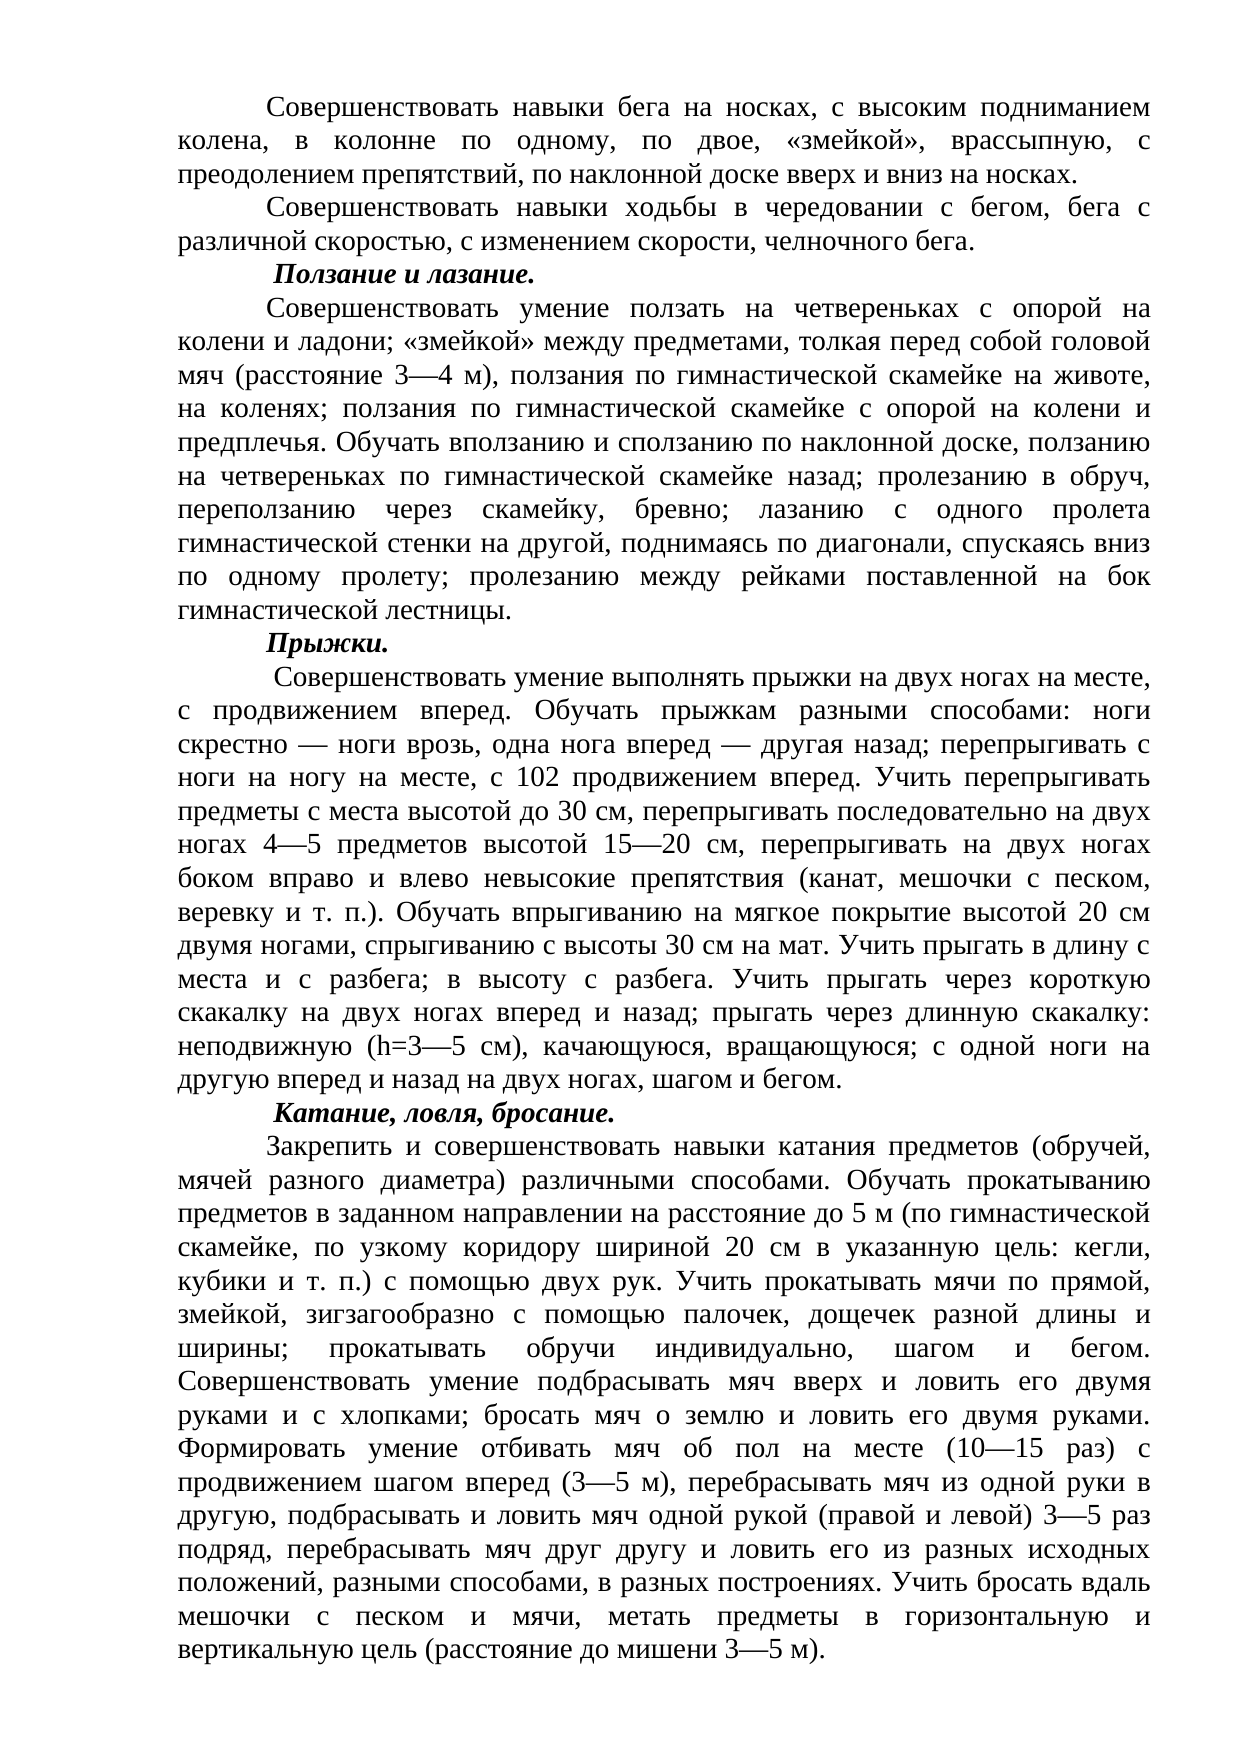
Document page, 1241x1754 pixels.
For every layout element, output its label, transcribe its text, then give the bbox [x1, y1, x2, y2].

text Ползание и лазание. [177, 256, 1152, 290]
text Совершенствовать навыки ходьбы в чередовании с бегом, бега с различной скоростью, с изменением скорости, челночного бега. [177, 189, 1152, 256]
text Совершенствовать навыки бега на носках, с высоким подниманием колена, в колонне по одному, по двое, «змейкой», врассыпную, с преодолением препятствий, по наклонной доске вверх и вниз на носках. [177, 89, 1152, 189]
text Совершенствовать умение ползать на четвереньках с опорой на колени и ладони; «змейкой» между предметами, толкая перед собой головой мяч (расстояние 3—4 м), ползания по гимнастической скамейке на животе, на коленях; ползания по гимнастической скамейке с опорой на колени и предплечья. Обучать вползанию и сползанию по наклонной доске, ползанию на четвереньках по гимнастической скамейке назад; пролезанию в обруч, переползанию через скамейку, бревно; лазанию с одного пролета гимнастической стенки на другой, поднимаясь по диагонали, спускаясь вниз по одному пролету; пролезанию между рейками поставленной на бок гимнастической лестницы. [177, 290, 1152, 625]
text Катание, ловля, бросание. [177, 1095, 1152, 1128]
text Прыжки. [177, 625, 1152, 659]
text Совершенствовать умение выполнять прыжки на двух ногах на месте, с продвижением вперед. Обучать прыжкам разными способами: ноги скрестно — ноги врозь, одна нога вперед — другая назад; перепрыгивать с ноги на ногу на месте, с 102 продвижением вперед. Учить перепрыгивать предметы с места высотой до 30 см, перепрыгивать последовательно на двух ногах 4—5 предметов высотой 15—20 см, перепрыгивать на двух ногах боком вправо и влево невысокие препятствия (канат, мешочки с песком, веревку и т. п.). Обучать впрыгиванию на мягкое покрытие высотой 20 см двумя ногами, спрыгиванию с высоты 30 см на мат. Учить прыгать в длину с места и с разбега; в высоту с разбега. Учить прыгать через короткую скакалку на двух ногах вперед и назад; прыгать через длинную скакалку: неподвижную (h=3—5 см), качающуюся, вращающуюся; с одной ноги на другую вперед и назад на двух ногах, шагом и бегом. [177, 659, 1152, 1095]
text Закрепить и совершенствовать навыки катания предметов (обручей, мячей разного диаметра) различными способами. Обучать прокатыванию предметов в заданном направлении на расстояние до 5 м (по гимнастической скамейке, по узкому коридору шириной 20 см в указанную цель: кегли, кубики и т. п.) с помощью двух рук. Учить прокатывать мячи по прямой, змейкой, зигзагообразно с помощью палочек, дощечек разной длины и ширины; прокатывать обручи индивидуально, шагом и бегом. Совершенствовать умение подбрасывать мяч вверх и ловить его двумя руками и с хлопками; бросать мяч о землю и ловить его двумя руками. Формировать умение отбивать мяч об пол на месте (10—15 раз) с продвижением шагом вперед (3—5 м), перебрасывать мяч из одной руки в другую, подбрасывать и ловить мяч одной рукой (правой и левой) 3—5 раз подряд, перебрасывать мяч друг другу и ловить его из разных исходных положений, разными способами, в разных построениях. Учить бросать вдаль мешочки с песком и мячи, метать предметы в горизонтальную и вертикальную цель (расстояние до мишени 3—5 м). [177, 1128, 1152, 1665]
